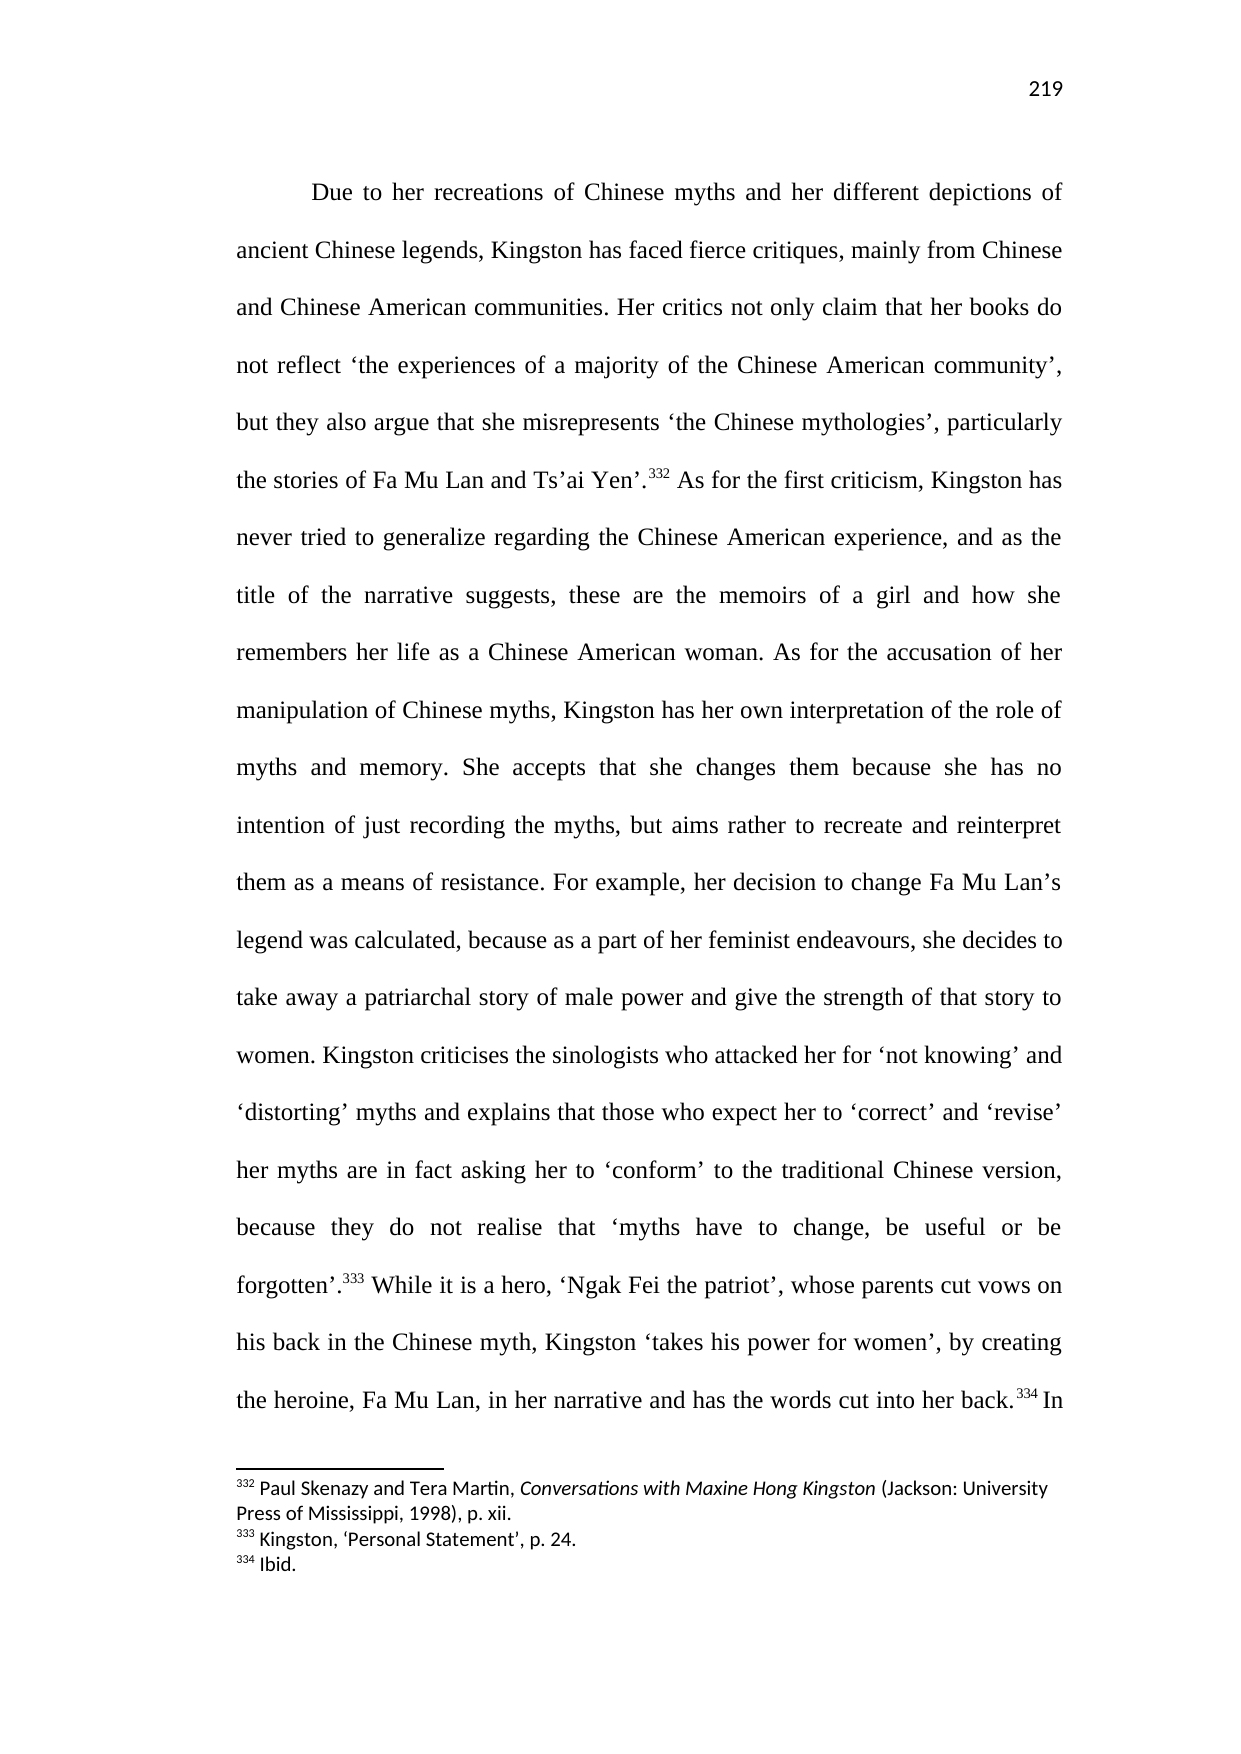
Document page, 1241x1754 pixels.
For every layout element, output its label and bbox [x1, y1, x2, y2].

text [236, 177, 1063, 1413]
